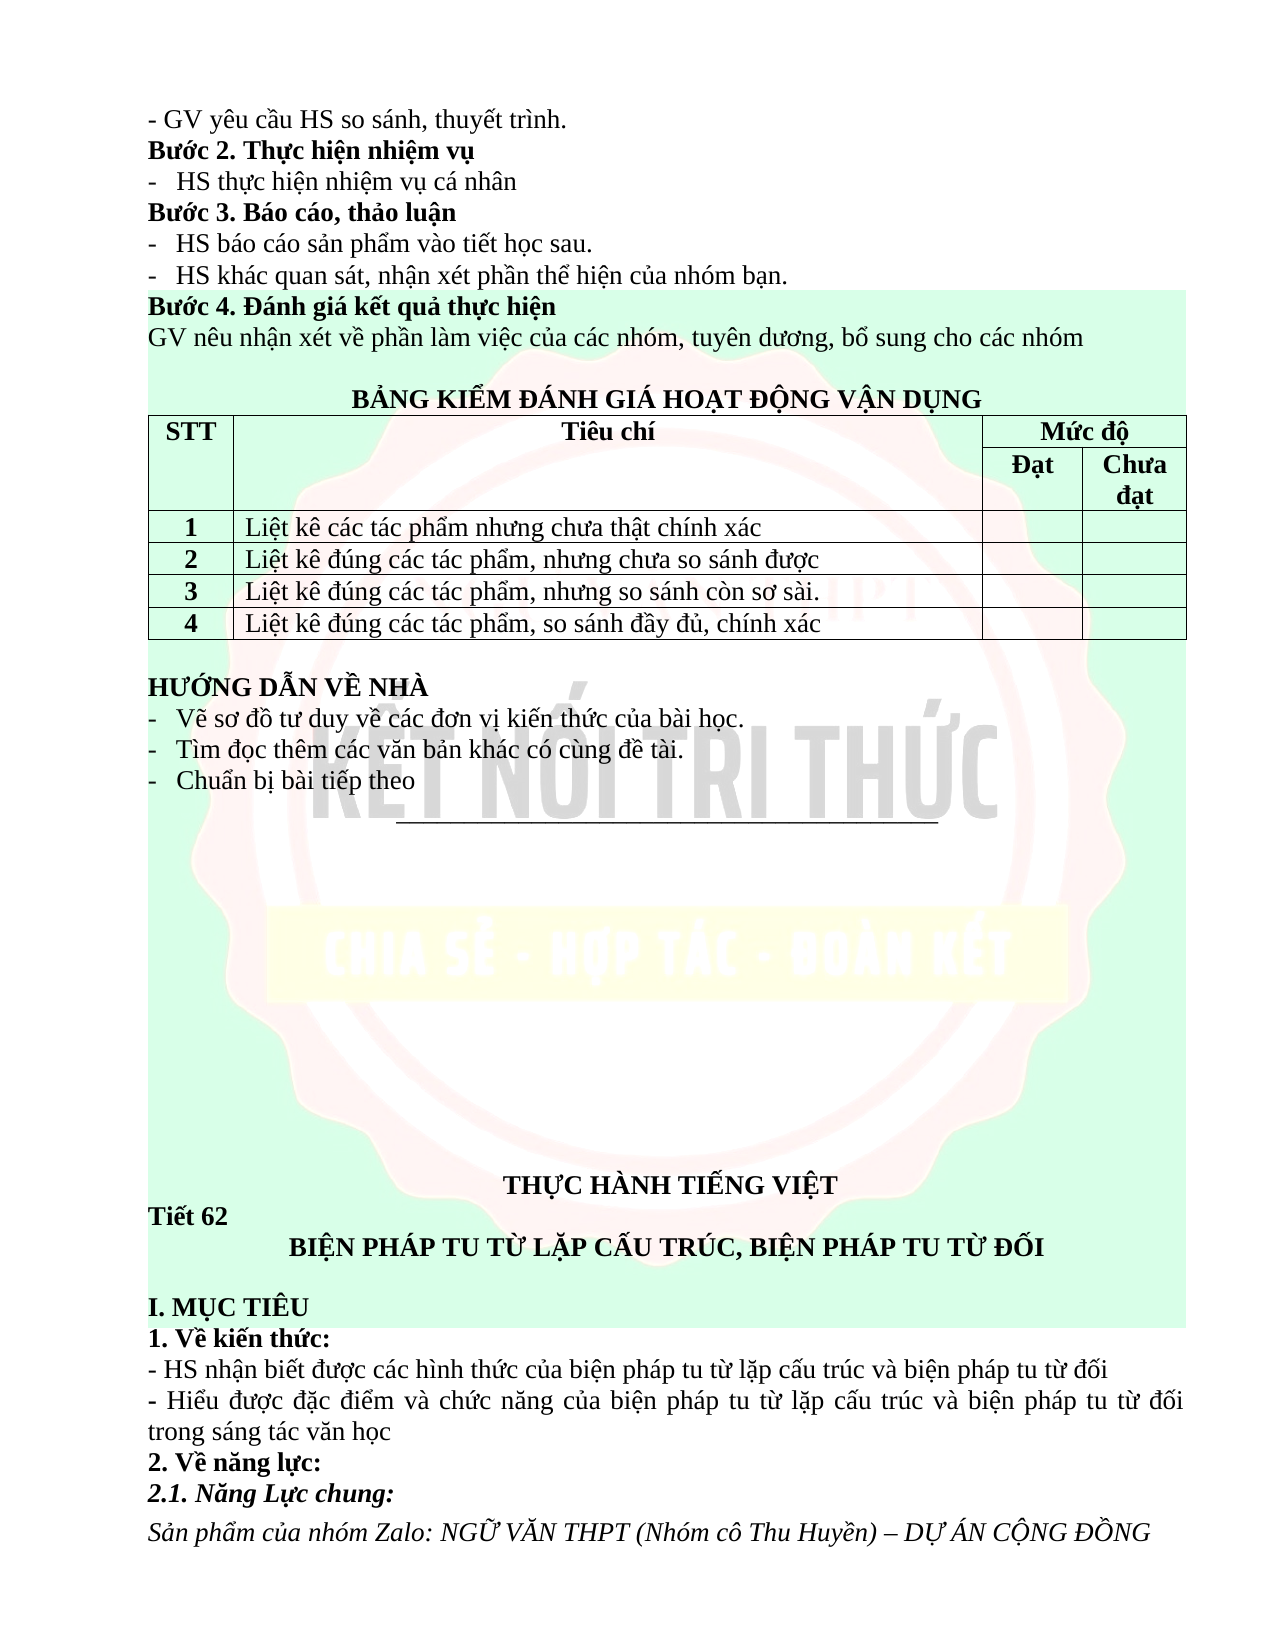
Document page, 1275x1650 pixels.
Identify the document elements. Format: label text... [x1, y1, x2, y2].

list Chuẩn bị bài tiếp theo [148, 764, 1186, 796]
text Bước 3. Báo cáo, thảo luận [148, 196, 1186, 228]
text BẢNG KIỂM ĐÁNH GIÁ HOẠT ĐỘNG VẬN DỤNG [148, 383, 1186, 414]
table_cell Liệt kê đúng các tác phẩm, nhưng chưa so sánh được [234, 543, 982, 574]
text BIỆN PHÁP TU TỪ LẶP CẤU TRÚC, BIỆN PHÁP TU TỪ ĐỐI [148, 1232, 1186, 1263]
list HS báo cáo sản phẩm vào tiết học sau. [148, 228, 1186, 259]
text Bước 2. Thực hiện nhiệm vụ [148, 134, 1186, 165]
table_header Mức độ [983, 416, 1186, 447]
table_cell 2 [149, 543, 233, 574]
table_header Tiêu chí [234, 416, 982, 510]
table_cell 3 [149, 575, 233, 607]
text 1. Về kiến thức: [148, 1322, 1186, 1353]
text GV nêu nhận xét về phần làm việc của các nhóm, tuyên dương, bổ sung cho các nhóm [148, 321, 1186, 352]
table_cell Liệt kê đúng các tác phẩm, so sánh đầy đủ, chính xác [234, 608, 982, 639]
text - GV yêu cầu HS so sánh, thuyết trình. [148, 103, 1186, 134]
table_cell Liệt kê các tác phẩm nhưng chưa thật chính xác [234, 511, 982, 542]
text I. MỤC TIÊU [148, 1291, 1186, 1322]
list Tìm đọc thêm các văn bản khác có cùng đề tài. [148, 733, 1186, 764]
table_cell Chưa đạt [1083, 448, 1186, 510]
list HS khác quan sát, nhận xét phần thể hiện của nhóm bạn. [148, 259, 1186, 290]
text 2. Về năng lực: [148, 1446, 1186, 1478]
table_cell Đạt [983, 448, 1082, 510]
text ________________________________________ [148, 796, 1186, 827]
list HS thực hiện nhiệm vụ cá nhân [148, 165, 1186, 196]
table_cell [1083, 575, 1186, 607]
table_cell [1083, 543, 1186, 574]
table_cell [983, 575, 1082, 607]
table_cell Liệt kê đúng các tác phẩm, nhưng so sánh còn sơ sài. [234, 575, 982, 607]
table_cell [983, 511, 1082, 542]
table_cell 4 [149, 608, 233, 639]
table_cell [983, 543, 1082, 574]
text - Hiểu được đặc điểm và chức năng của biện pháp tu từ lặp cấu trúc và biện pháp tu từ đối trong sáng tác văn học [148, 1384, 1186, 1446]
table_cell 1 [149, 511, 233, 542]
table_cell [983, 608, 1082, 639]
text 2.1. Năng Lực chung: [148, 1478, 1186, 1509]
table_cell [1083, 511, 1186, 542]
text Bước 4. Đánh giá kết quả thực hiện [148, 290, 1186, 321]
list Vẽ sơ đồ tư duy về các đơn vị kiến thức của bài học. [148, 702, 1186, 733]
text - HS nhận biết được các hình thức của biện pháp tu từ lặp cấu trúc và biện pháp tu từ đối [148, 1353, 1186, 1384]
text Tiết 62 [148, 1200, 1186, 1232]
table_cell [1083, 608, 1186, 639]
table_header STT [149, 416, 233, 510]
text THỰC HÀNH TIẾNG VIỆT [148, 1169, 1186, 1200]
text HƯỚNG DẪN VỀ NHÀ [148, 671, 1186, 702]
